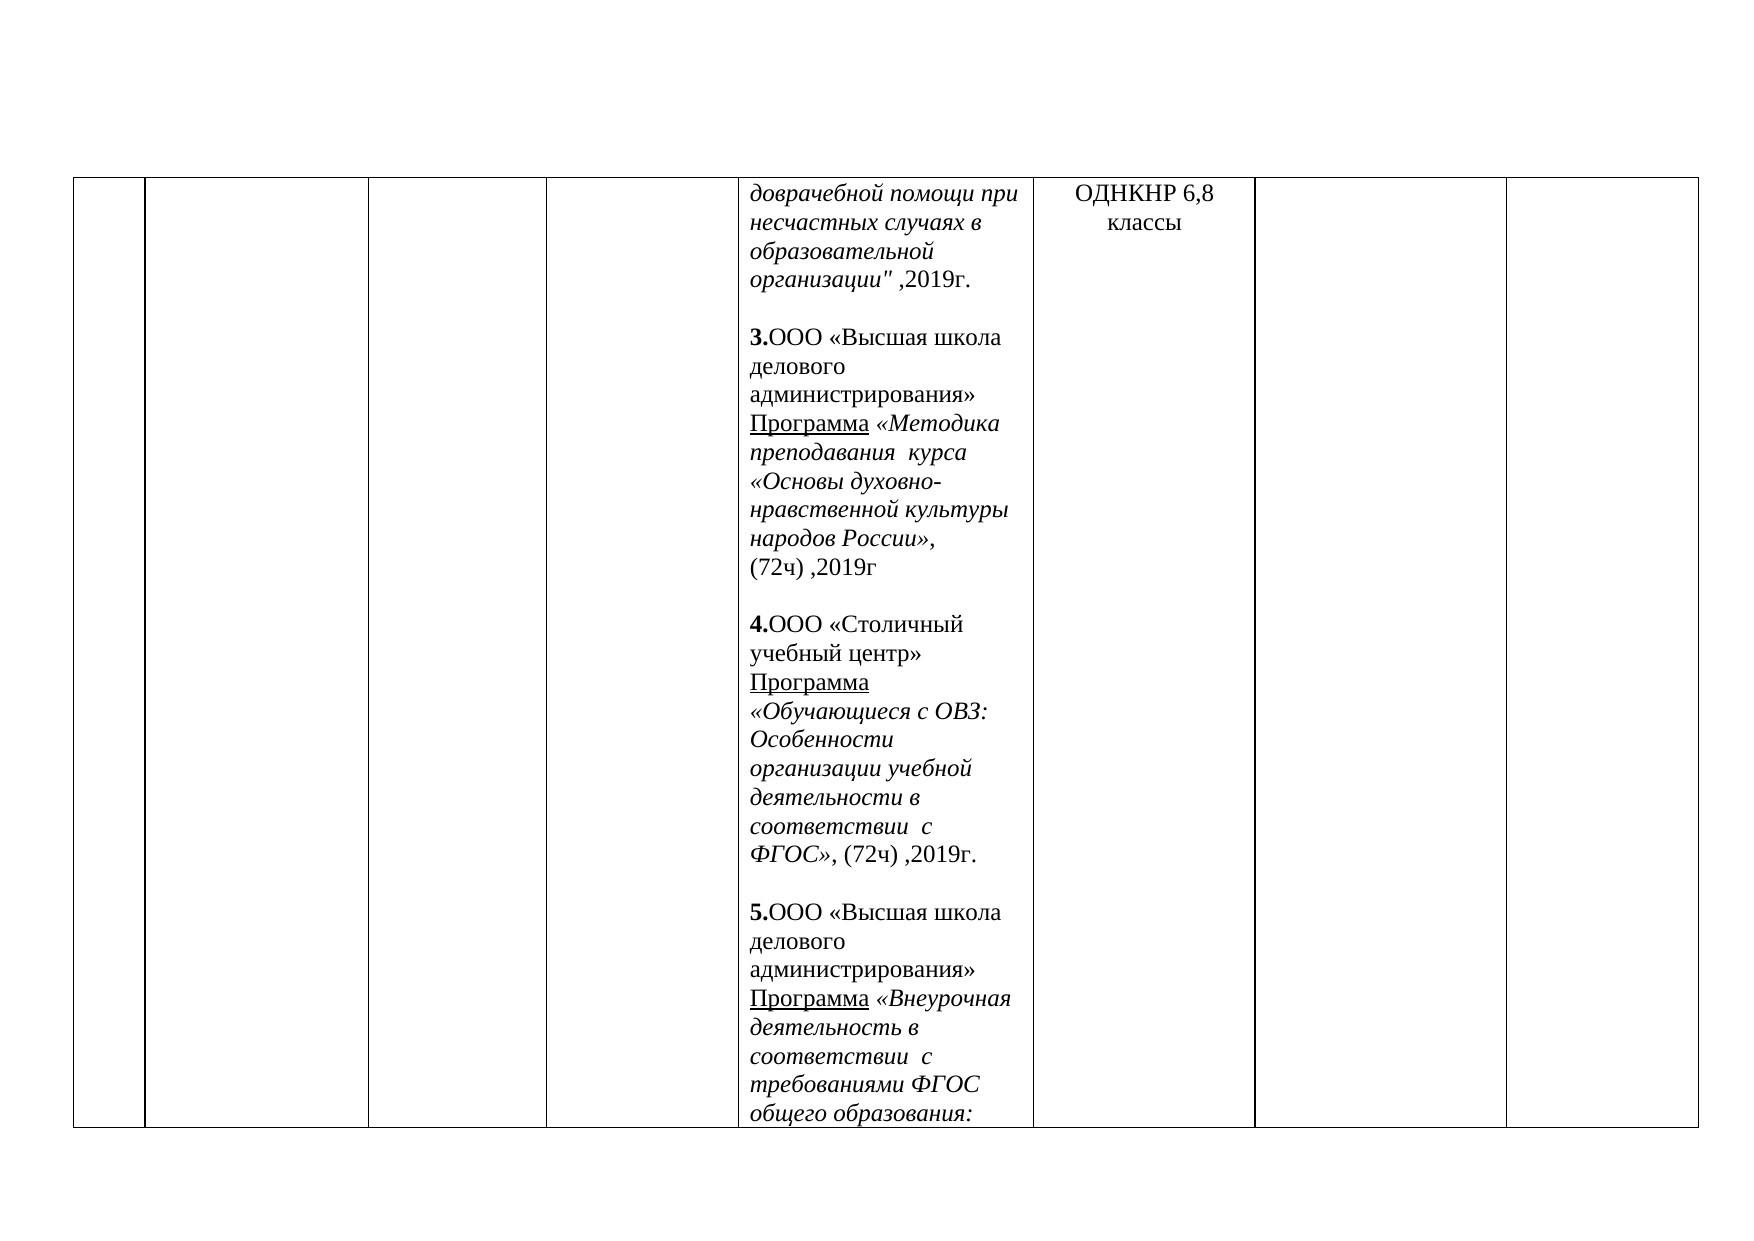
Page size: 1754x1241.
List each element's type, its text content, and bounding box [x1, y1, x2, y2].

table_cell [547, 178, 738, 1127]
table_cell [1507, 178, 1698, 1127]
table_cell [1256, 178, 1506, 1127]
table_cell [1034, 178, 1254, 1127]
table_cell 4 [74, 178, 144, 1127]
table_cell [739, 178, 1033, 1127]
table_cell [369, 178, 546, 1127]
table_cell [146, 178, 368, 1127]
